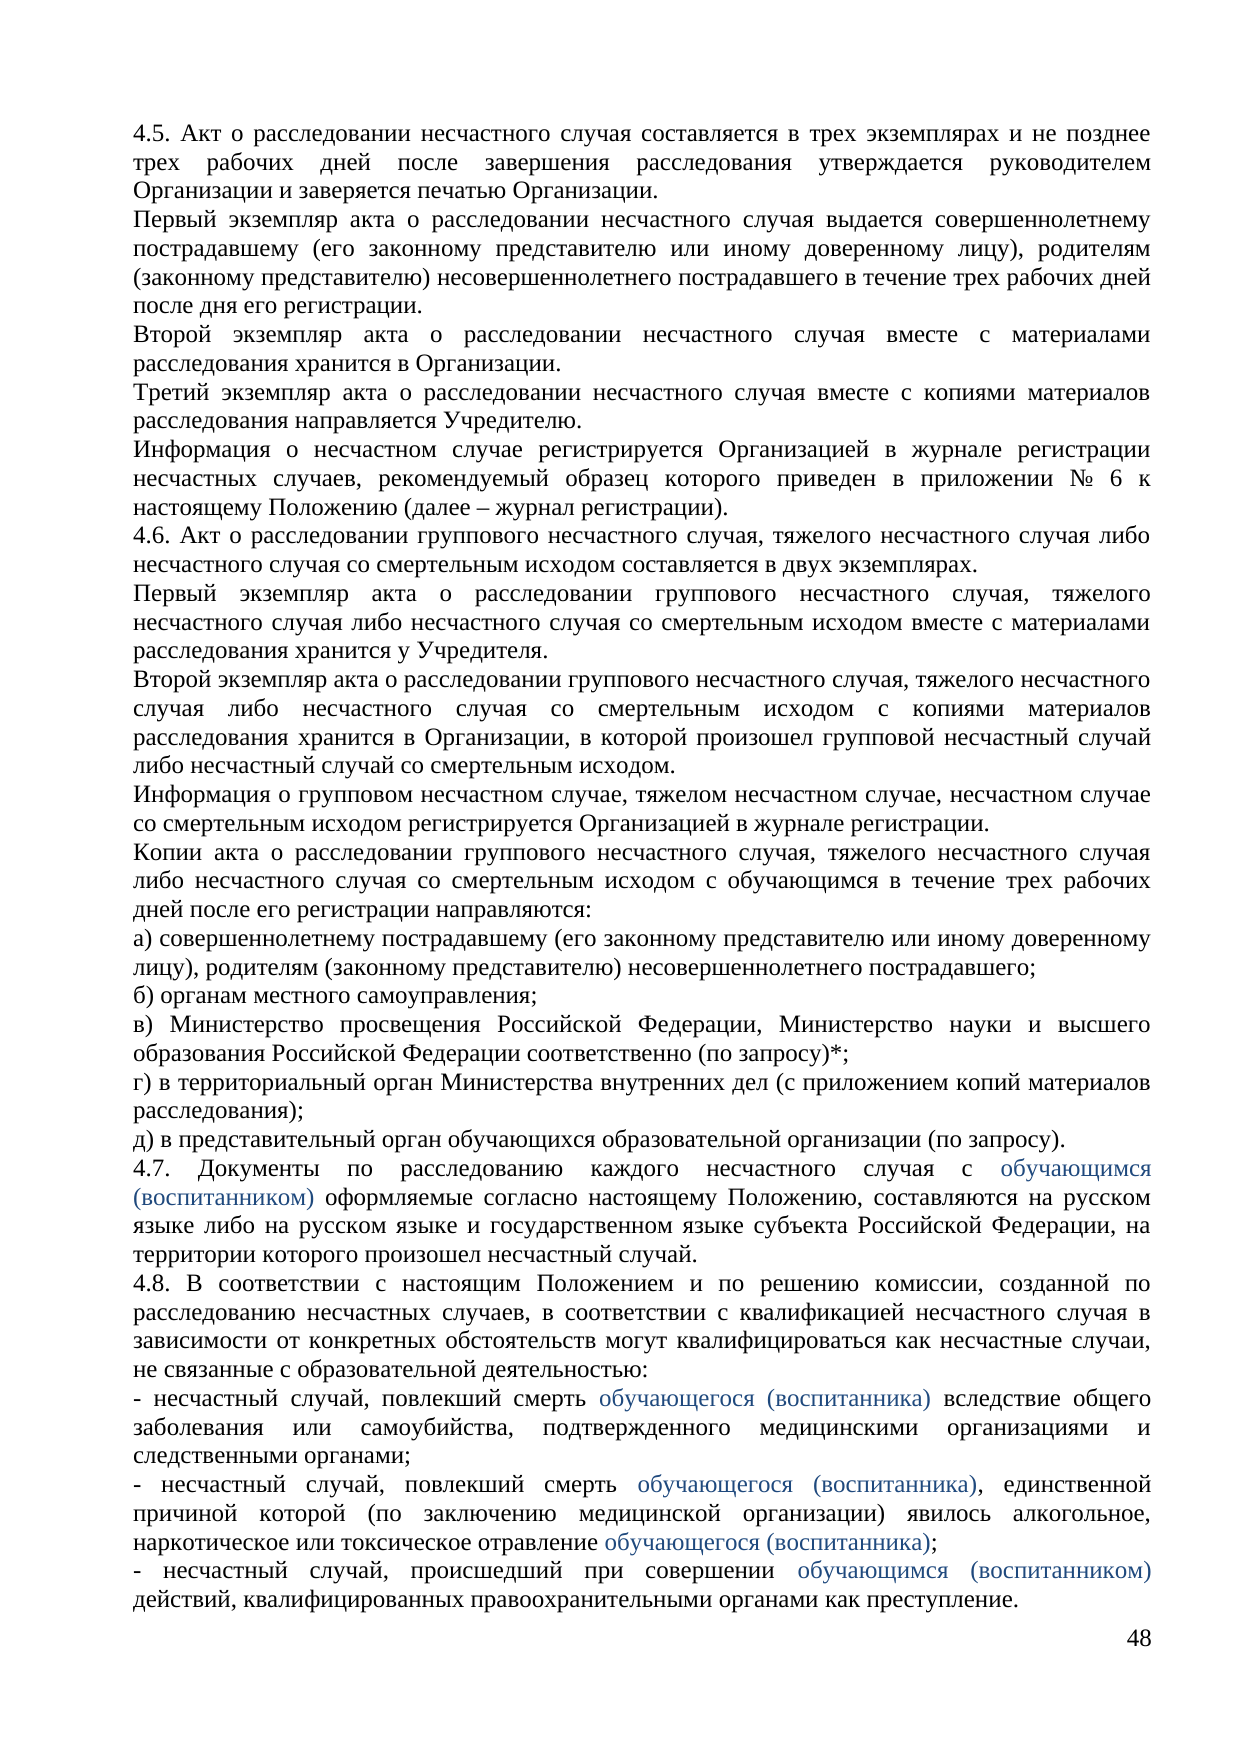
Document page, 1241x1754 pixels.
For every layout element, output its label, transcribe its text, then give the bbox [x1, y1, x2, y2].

text г) в территориальный орган Министерства внутренних дел (с приложением копий материалов расследования); [133, 1067, 1152, 1124]
text Второй экземпляр акта о расследовании группового несчастного случая, тяжелого несчастного случая либо несчастного случая со смертельным исходом с копиями материалов расследования хранится в Организации, в которой произошел групповой несчастный случай либо несчастный случай со смертельным исходом. [133, 664, 1152, 779]
text Первый экземпляр акта о расследовании группового несчастного случая, тяжелого несчастного случая либо несчастного случая со смертельным исходом вместе с материалами расследования хранится у Учредителя. [133, 578, 1152, 664]
text - несчастный случай, повлекший смерть обучающегося (воспитанника) вследствие общего заболевания или самоубийства, подтвержденного медицинскими организациями и следственными органами; [133, 1383, 1152, 1469]
text Третий экземпляр акта о расследовании несчастного случая вместе с копиями материалов расследования направляется Учредителю. [133, 377, 1152, 434]
text б) органам местного самоуправления; [133, 981, 1152, 1009]
text 4.5. Акт о расследовании несчастного случая составляется в трех экземплярах и не позднее трех рабочих дней после завершения расследования утверждается руководителем Организации и заверяется печатью Организации. [133, 118, 1152, 204]
text 4.8. В соответствии с настоящим Положением и по решению комиссии, созданной по расследованию несчастных случаев, в соответствии с квалификацией несчастного случая в зависимости от конкретных обстоятельств могут квалифицироваться как несчастные случаи, не связанные с образовательной деятельностью: [133, 1268, 1152, 1383]
text Информация о несчастном случае регистрируется Организацией в журнале регистрации несчастных случаев, рекомендуемый образец которого приведен в приложении № 6 к настоящему Положению (далее – журнал регистрации). [133, 434, 1152, 521]
text Второй экземпляр акта о расследовании несчастного случая вместе с материалами расследования хранится в Организации. [133, 319, 1152, 377]
text Копии акта о расследовании группового несчастного случая, тяжелого несчастного случая либо несчастного случая со смертельным исходом с обучающимся в течение трех рабочих дней после его регистрации направляются: [133, 837, 1152, 923]
text - несчастный случай, повлекший смерть обучающегося (воспитанника), единственной причиной которой (по заключению медицинской организации) явилось алкогольное, наркотическое или токсическое отравление обучающегося (воспитанника); [133, 1469, 1152, 1556]
text Первый экземпляр акта о расследовании несчастного случая выдается совершеннолетнему пострадавшему (его законному представителю или иному доверенному лицу), родителям (законному представителю) несовершеннолетнего пострадавшего в течение трех рабочих дней после дня его регистрации. [133, 204, 1152, 319]
text 4.6. Акт о расследовании группового несчастного случая, тяжелого несчастного случая либо несчастного случая со смертельным исходом составляется в двух экземплярах. [133, 521, 1152, 578]
text - несчастный случай, происшедший при совершении обучающимся (воспитанником) действий, квалифицированных правоохранительными органами как преступление. [133, 1556, 1152, 1613]
text д) в представительный орган обучающихся образовательной организации (по запросу). [133, 1124, 1152, 1153]
text в) Министерство просвещения Российской Федерации, Министерство науки и высшего образования Российской Федерации соответственно (по запросу)*; [133, 1009, 1152, 1067]
text 4.7. Документы по расследованию каждого несчастного случая с обучающимся (воспитанником) оформляемые согласно настоящему Положению, составляются на русском языке либо на русском языке и государственном языке субъекта Российской Федерации, на территории которого произошел несчастный случай. [133, 1153, 1152, 1268]
text а) совершеннолетнему пострадавшему (его законному представителю или иному доверенному лицу), родителям (законному представителю) несовершеннолетнего пострадавшего; [133, 923, 1152, 981]
text Информация о групповом несчастном случае, тяжелом несчастном случае, несчастном случае со смертельным исходом регистрируется Организацией в журнале регистрации. [133, 779, 1152, 837]
